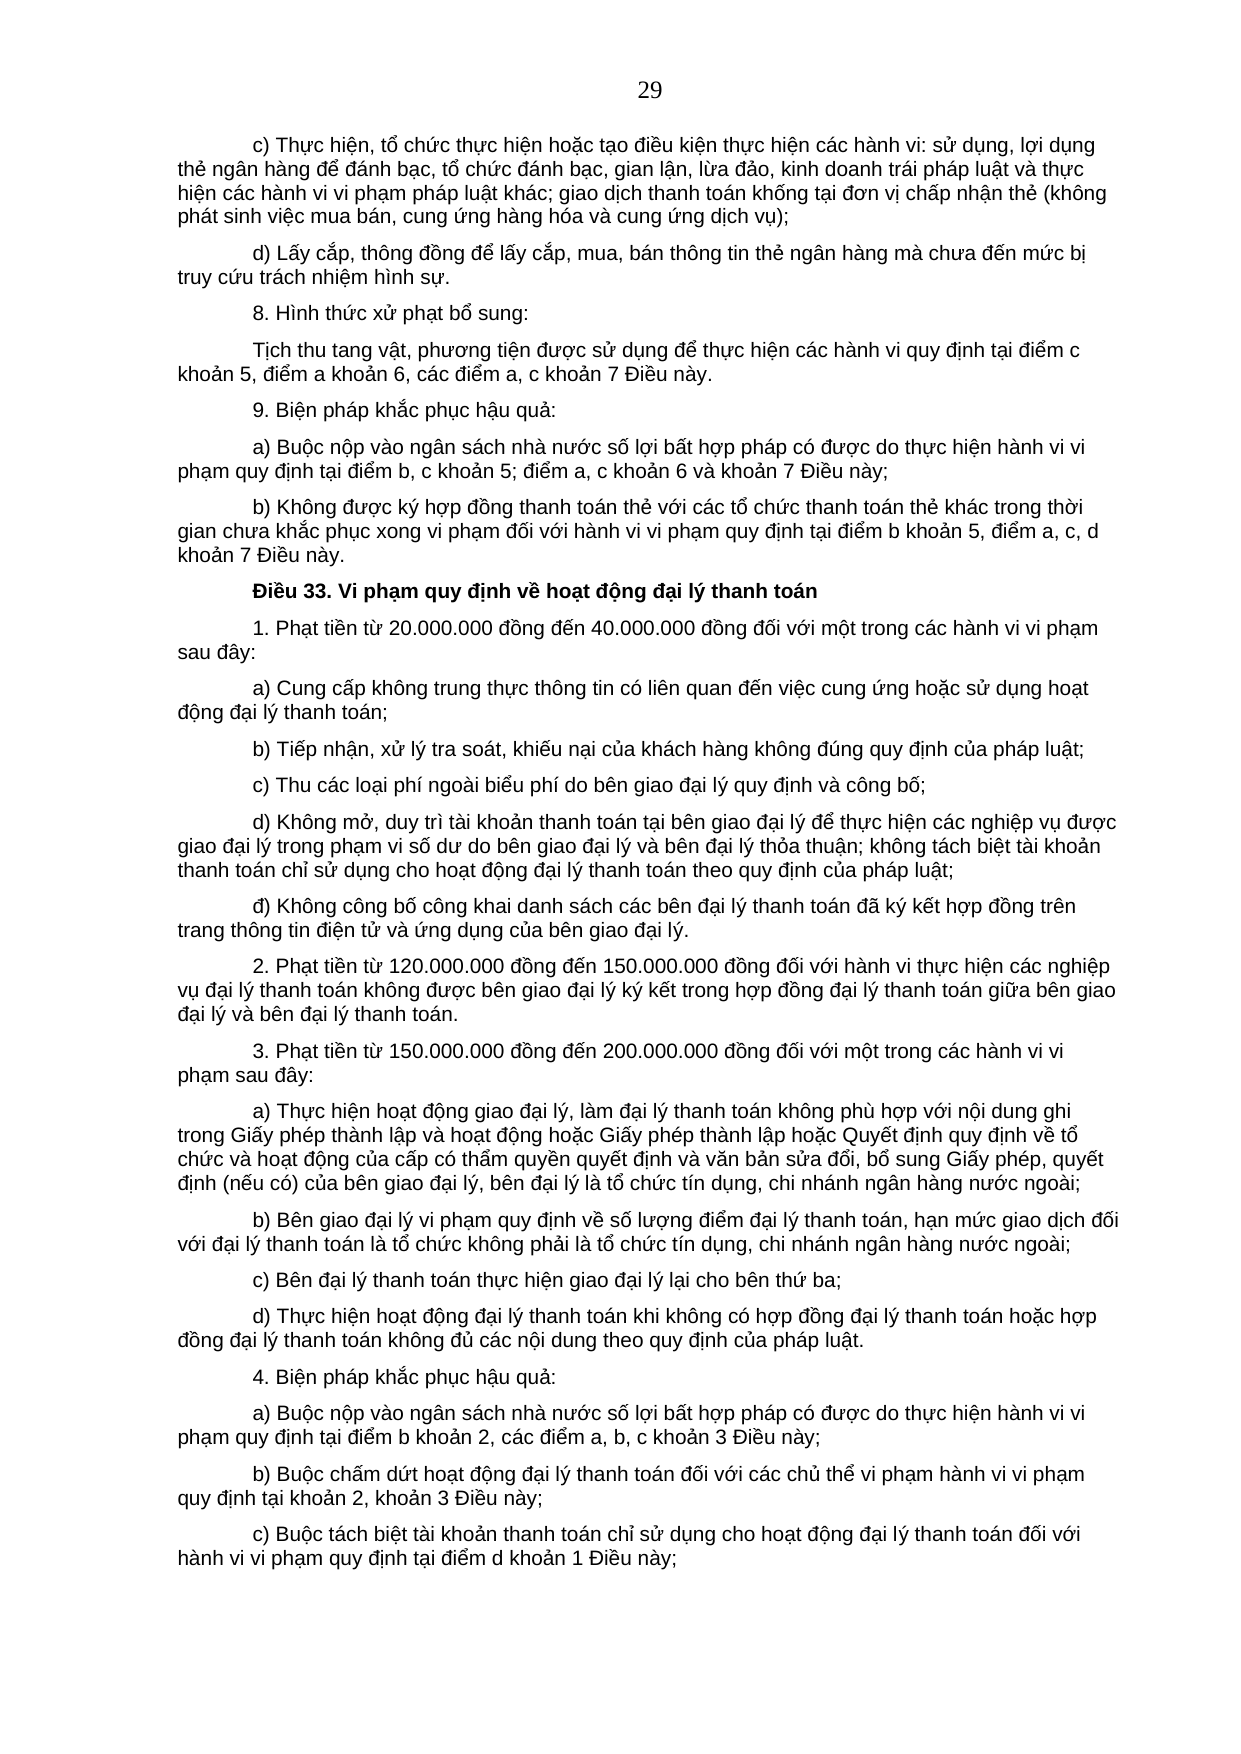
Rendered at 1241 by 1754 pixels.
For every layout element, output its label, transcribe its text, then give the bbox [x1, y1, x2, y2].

text b) Buộc chấm dứt hoạt động đại lý thanh toán đối với các chủ thể vi phạm hành vi vi phạm quy định tại khoản 2, khoản 3 Điều này; [177, 1462, 1122, 1509]
text 3. Phạt tiền từ 150.000.000 đồng đến 200.000.000 đồng đối với một trong các hành vi vi phạm sau đây: [177, 1039, 1122, 1087]
text 8. Hình thức xử phạt bổ sung: [177, 301, 1122, 325]
text d) Không mở, duy trì tài khoản thanh toán tại bên giao đại lý để thực hiện các nghiệp vụ được giao đại lý trong phạm vi số dư do bên giao đại lý và bên đại lý thỏa thuận; không tách biệt tài khoản thanh toán chỉ sử dụng cho hoạt động đại lý thanh toán theo quy định của pháp luật; [177, 809, 1122, 881]
text b) Không được ký hợp đồng thanh toán thẻ với các tổ chức thanh toán thẻ khác trong thời gian chưa khắc phục xong vi phạm đối với hành vi vi phạm quy định tại điểm b khoản 5, điểm a, c, d khoản 7 Điều này. [177, 495, 1122, 567]
text đ) Không công bố công khai danh sách các bên đại lý thanh toán đã ký kết hợp đồng trên trang thông tin điện tử và ứng dụng của bên giao đại lý. [177, 894, 1122, 942]
text b) Tiếp nhận, xử lý tra soát, khiếu nại của khách hàng không đúng quy định của pháp luật; [177, 737, 1122, 761]
text a) Buộc nộp vào ngân sách nhà nước số lợi bất hợp pháp có được do thực hiện hành vi vi phạm quy định tại điểm b, c khoản 5; điểm a, c khoản 6 và khoản 7 Điều này; [177, 434, 1122, 482]
text a) Cung cấp không trung thực thông tin có liên quan đến việc cung ứng hoặc sử dụng hoạt động đại lý thanh toán; [177, 676, 1122, 724]
text c) Buộc tách biệt tài khoản thanh toán chỉ sử dụng cho hoạt động đại lý thanh toán đối với hành vi vi phạm quy định tại điểm d khoản 1 Điều này; [177, 1522, 1122, 1570]
text a) Thực hiện hoạt động giao đại lý, làm đại lý thanh toán không phù hợp với nội dung ghi trong Giấy phép thành lập và hoạt động hoặc Giấy phép thành lập hoặc Quyết định quy định về tổ chức và hoạt động của cấp có thẩm quyền quyết định và văn bản sửa đổi, bổ sung Giấy phép, quyết định (nếu có) của bên giao đại lý, bên đại lý là tổ chức tín dụng, chi nhánh ngân hàng nước ngoài; [177, 1099, 1122, 1195]
text d) Thực hiện hoạt động đại lý thanh toán khi không có hợp đồng đại lý thanh toán hoặc hợp đồng đại lý thanh toán không đủ các nội dung theo quy định của pháp luật. [177, 1304, 1122, 1352]
text 2. Phạt tiền từ 120.000.000 đồng đến 150.000.000 đồng đối với hành vi thực hiện các nghiệp vụ đại lý thanh toán không được bên giao đại lý ký kết trong hợp đồng đại lý thanh toán giữa bên giao đại lý và bên đại lý thanh toán. [177, 954, 1122, 1026]
text 1. Phạt tiền từ 20.000.000 đồng đến 40.000.000 đồng đối với một trong các hành vi vi phạm sau đây: [177, 616, 1122, 664]
text 4. Biện pháp khắc phục hậu quả: [177, 1365, 1122, 1389]
text Điều 33. Vi phạm quy định về hoạt động đại lý thanh toán [177, 579, 1122, 603]
text c) Thu các loại phí ngoài biểu phí do bên giao đại lý quy định và công bố; [177, 773, 1122, 797]
text c) Thực hiện, tổ chức thực hiện hoặc tạo điều kiện thực hiện các hành vi: sử dụng, lợi dụng thẻ ngân hàng để đánh bạc, tổ chức đánh bạc, gian lận, lừa đảo, kinh doanh trái pháp luật và thực hiện các hành vi vi phạm pháp luật khác; giao dịch thanh toán khống tại đơn vị chấp nhận thẻ (không phát sinh việc mua bán, cung ứng hàng hóa và cung ứng dịch vụ); [177, 132, 1122, 228]
text b) Bên giao đại lý vi phạm quy định về số lượng điểm đại lý thanh toán, hạn mức giao dịch đối với đại lý thanh toán là tổ chức không phải là tổ chức tín dụng, chi nhánh ngân hàng nước ngoài; [177, 1207, 1122, 1255]
text c) Bên đại lý thanh toán thực hiện giao đại lý lại cho bên thứ ba; [177, 1268, 1122, 1292]
text 9. Biện pháp khắc phục hậu quả: [177, 398, 1122, 422]
text Tịch thu tang vật, phương tiện được sử dụng để thực hiện các hành vi quy định tại điểm c khoản 5, điểm a khoản 6, các điểm a, c khoản 7 Điều này. [177, 338, 1122, 386]
text a) Buộc nộp vào ngân sách nhà nước số lợi bất hợp pháp có được do thực hiện hành vi vi phạm quy định tại điểm b khoản 2, các điểm a, b, c khoản 3 Điều này; [177, 1401, 1122, 1449]
text d) Lấy cắp, thông đồng để lấy cắp, mua, bán thông tin thẻ ngân hàng mà chưa đến mức bị truy cứu trách nhiệm hình sự. [177, 241, 1122, 289]
